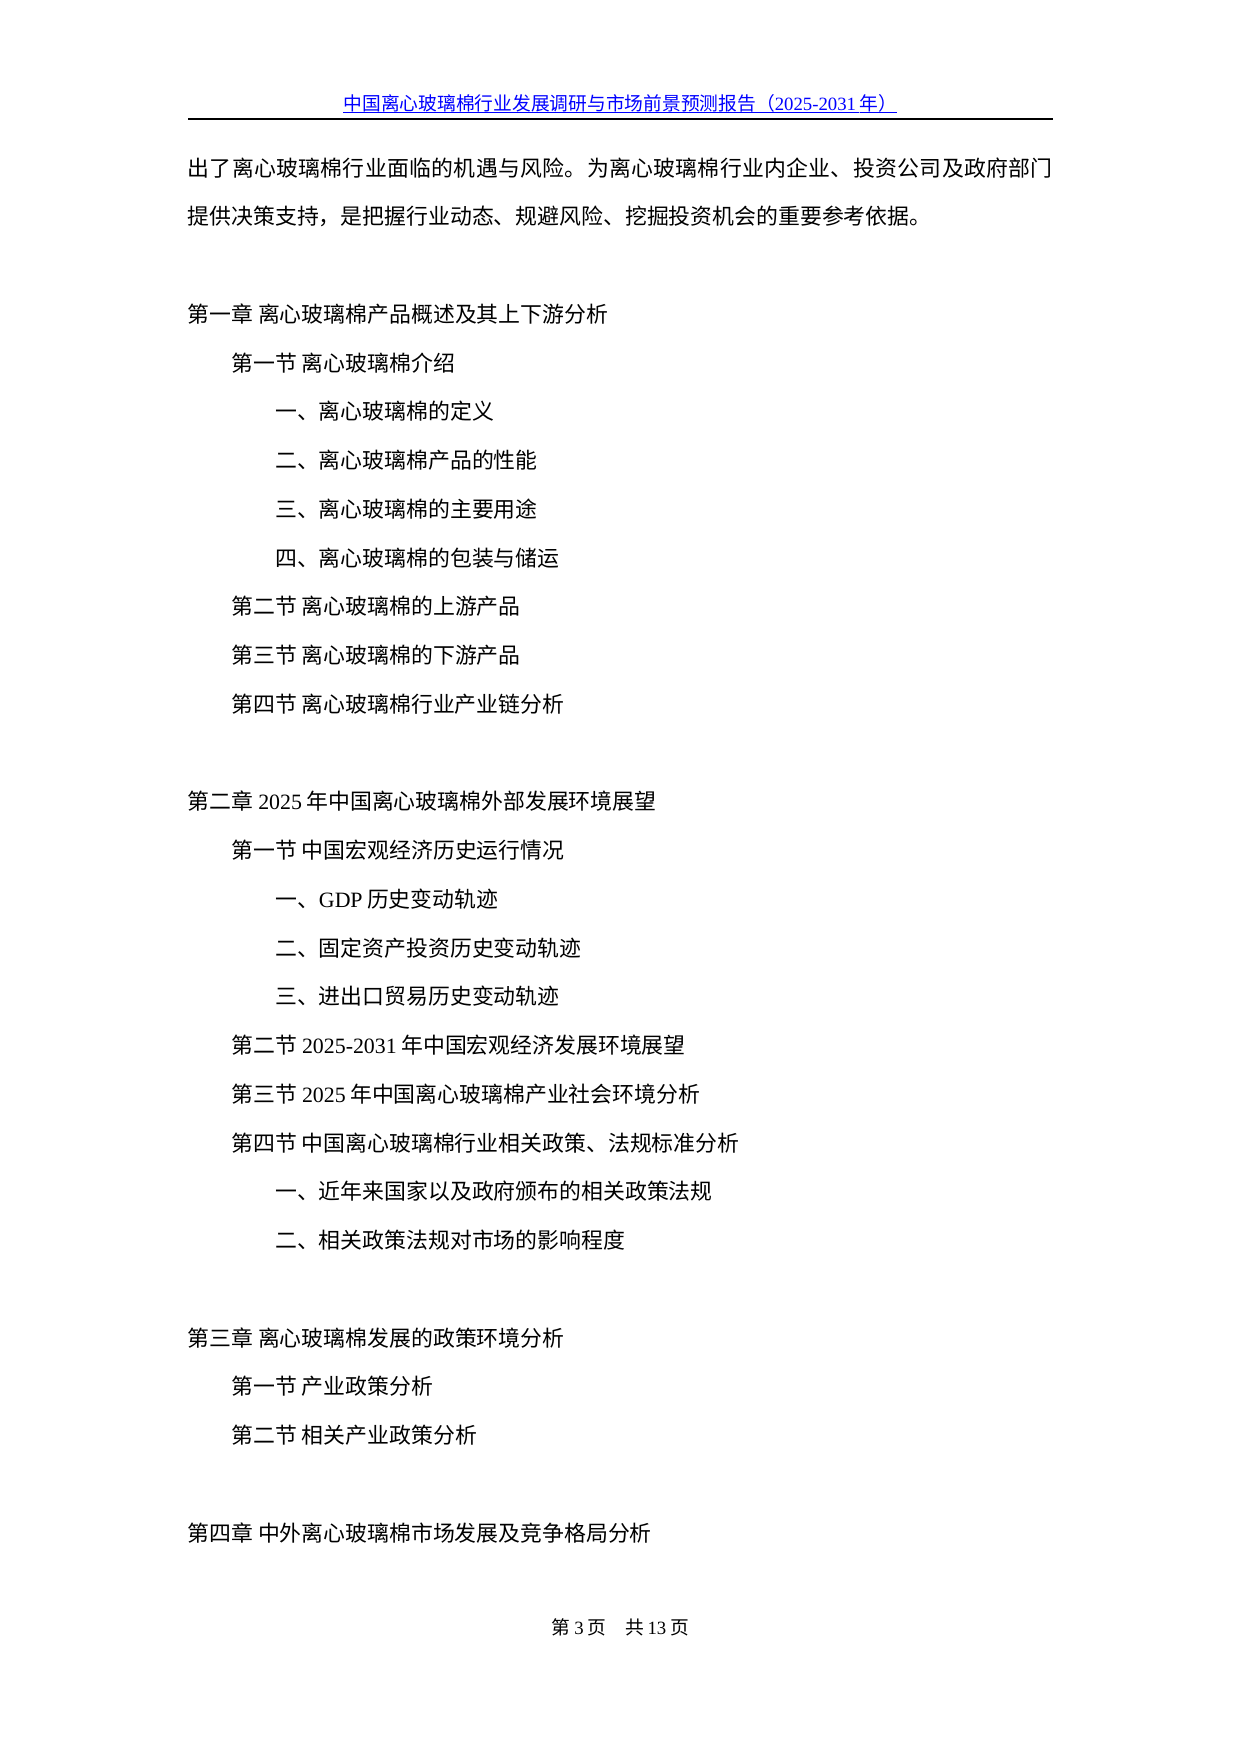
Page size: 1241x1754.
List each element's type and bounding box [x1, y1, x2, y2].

text [187, 150, 1053, 1548]
